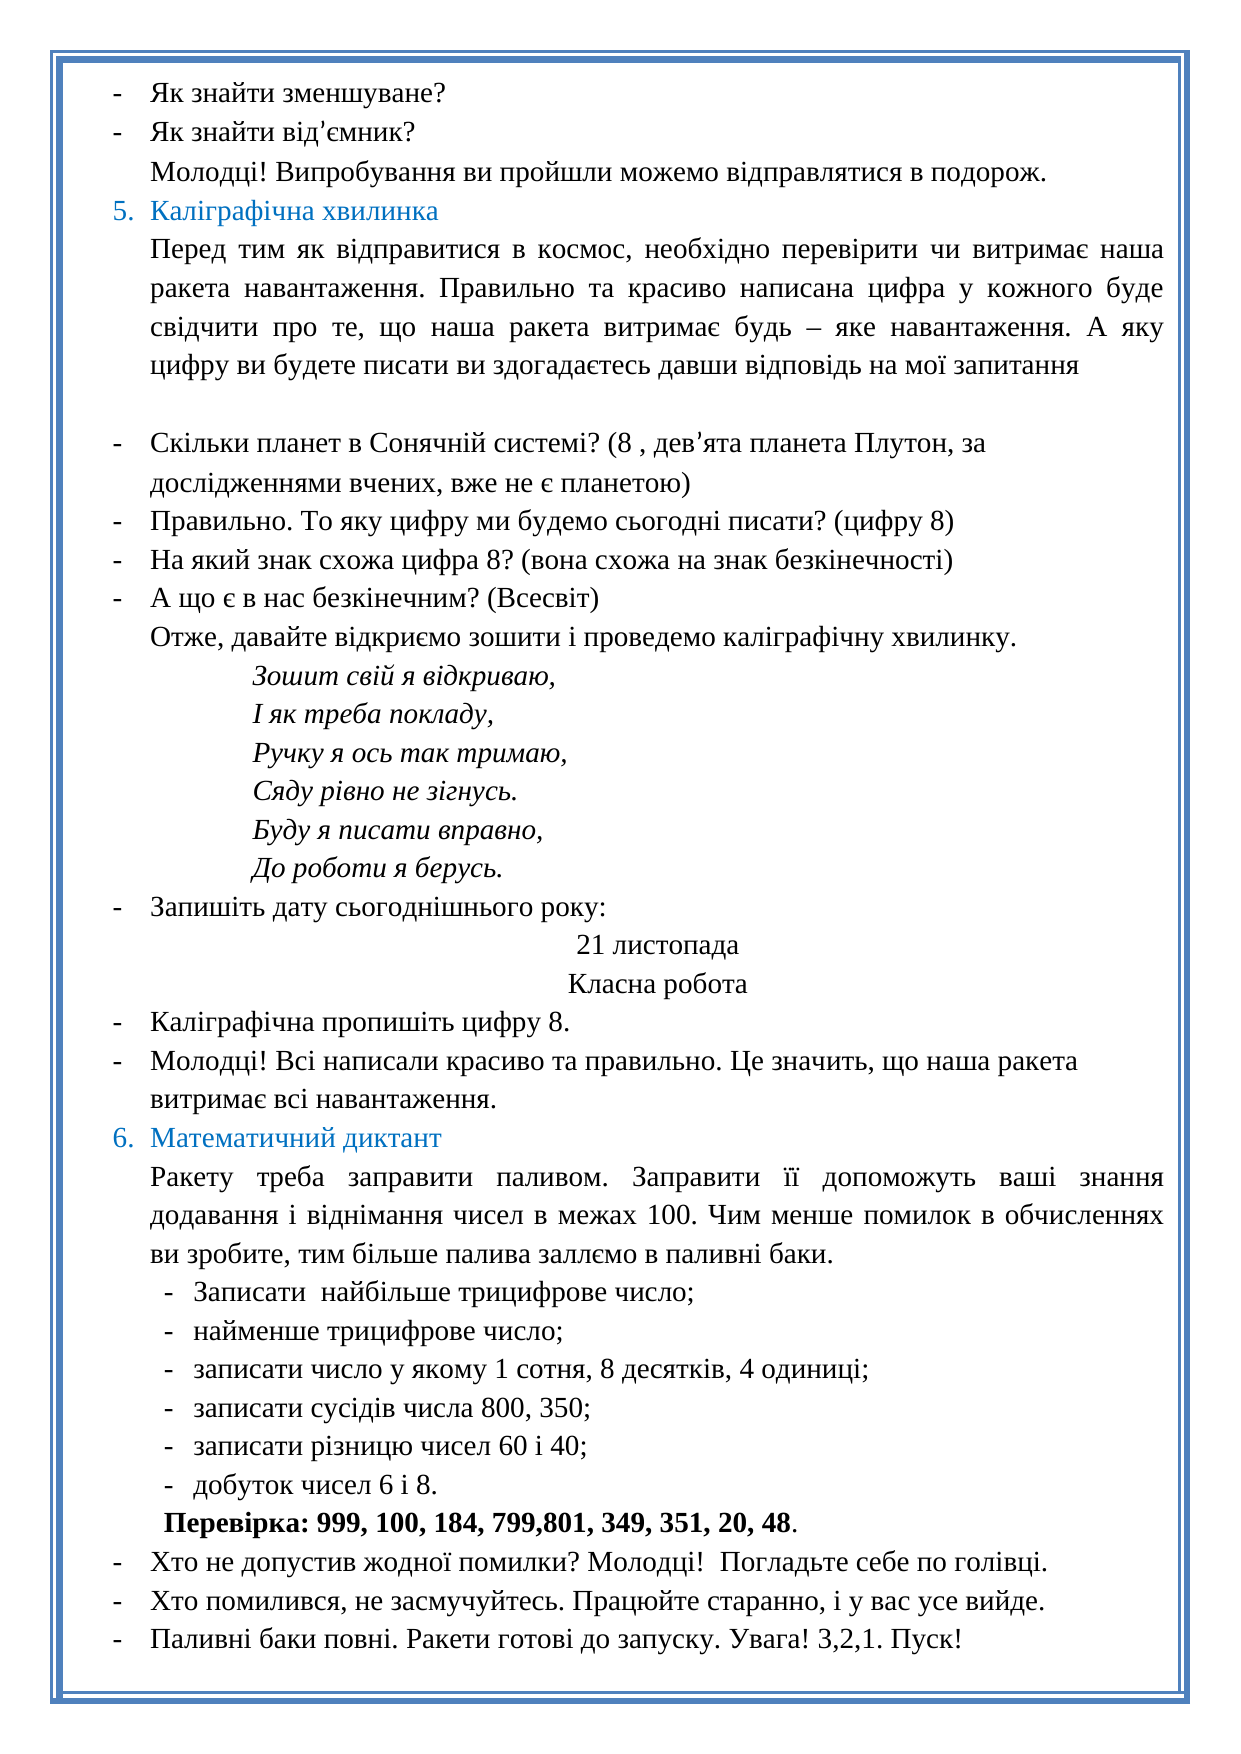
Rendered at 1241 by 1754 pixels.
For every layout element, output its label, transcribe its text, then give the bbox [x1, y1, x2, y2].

list Отже, давайте відкриємо зошити і проведемо каліграфічну хвилинку. [150, 619, 1165, 653]
list Перед тим як відправитися в космос, необхідно перевірити чи витримає наша ракета навантаження. Правильно та красиво написана цифра у кожного буде свідчити про те, що наша ракета витримає будь – яке навантаження. А яку цифру ви будете писати ви здогадаєтесь давши відповідь на мої запитання [150, 232, 1165, 381]
list Записати найбільше трицифрове число; [150, 1274, 1165, 1308]
list Скільки планет в Сонячній системі? (8 , девʼята планета Плутон, за дослідженнями вчених, вже не є планетою) [112, 424, 1165, 498]
list Зошит свій я відкриваю, [150, 658, 1165, 691]
list Класна робота [150, 966, 1165, 999]
list Як знайти зменшуване? [112, 75, 1165, 108]
list Каліграфічна пропишіть цифру 8. [112, 1004, 1165, 1038]
list записати сусідів числа 800, 350; [150, 1390, 1165, 1423]
list Хто не допустив жодної помилки? Молодці! Погладьте себе по голівці. [112, 1544, 1165, 1578]
list Перевірка: 999, 100, 184, 799,801, 349, 351, 20, 48. [164, 1506, 1165, 1539]
list Молодці! Випробування ви пройшли можемо відправлятися в подорож. [150, 154, 1165, 188]
list записати число у якому 1 сотня, 8 десятків, 4 одиниці; [150, 1351, 1165, 1385]
list Математичний диктант [112, 1120, 1165, 1154]
list Ручку я ось так тримаю, [150, 735, 1165, 768]
list Сяду рівно не зігнусь. [150, 773, 1165, 807]
list записати різницю чисел 60 і 40; [150, 1428, 1165, 1462]
list Каліграфічна хвилинка [112, 193, 1165, 227]
list До роботи я берусь. [150, 850, 1165, 884]
list Буду я писати вправно, [150, 812, 1165, 845]
list Паливні баки повні. Ракети готові до запуску. Увага! 3,2,1. Пуск! [112, 1621, 1165, 1655]
list найменше трицифрове число; [150, 1313, 1165, 1346]
list І як треба покладу, [150, 696, 1165, 730]
list Як знайти відʼємник? [112, 113, 1165, 149]
list Ракету треба заправити паливом. Заправити її допоможуть ваші знання додавання і віднімання чисел в межах 100. Чим менше помилок в обчисленнях ви зробите, тим більше палива заллємо в паливні баки. [150, 1159, 1165, 1269]
list добуток чисел 6 і 8. [150, 1467, 1165, 1501]
list Молодці! Всі написали красиво та правильно. Це значить, що наша ракета витримає всі навантаження. [112, 1043, 1165, 1115]
list Правильно. То яку цифру ми будемо сьогодні писати? (цифру 8) [112, 503, 1165, 537]
list А що є в нас безкінечним? (Всесвіт) [112, 581, 1165, 614]
list На який знак схожа цифра 8? (вона схожа на знак безкінечності) [112, 542, 1165, 576]
list 21 листопада [150, 927, 1165, 961]
list Хто помилився, не засмучуйтесь. Працюйте старанно, і у вас усе вийде. [112, 1583, 1165, 1616]
list Запишіть дату сьогоднішнього року: [112, 889, 1165, 922]
